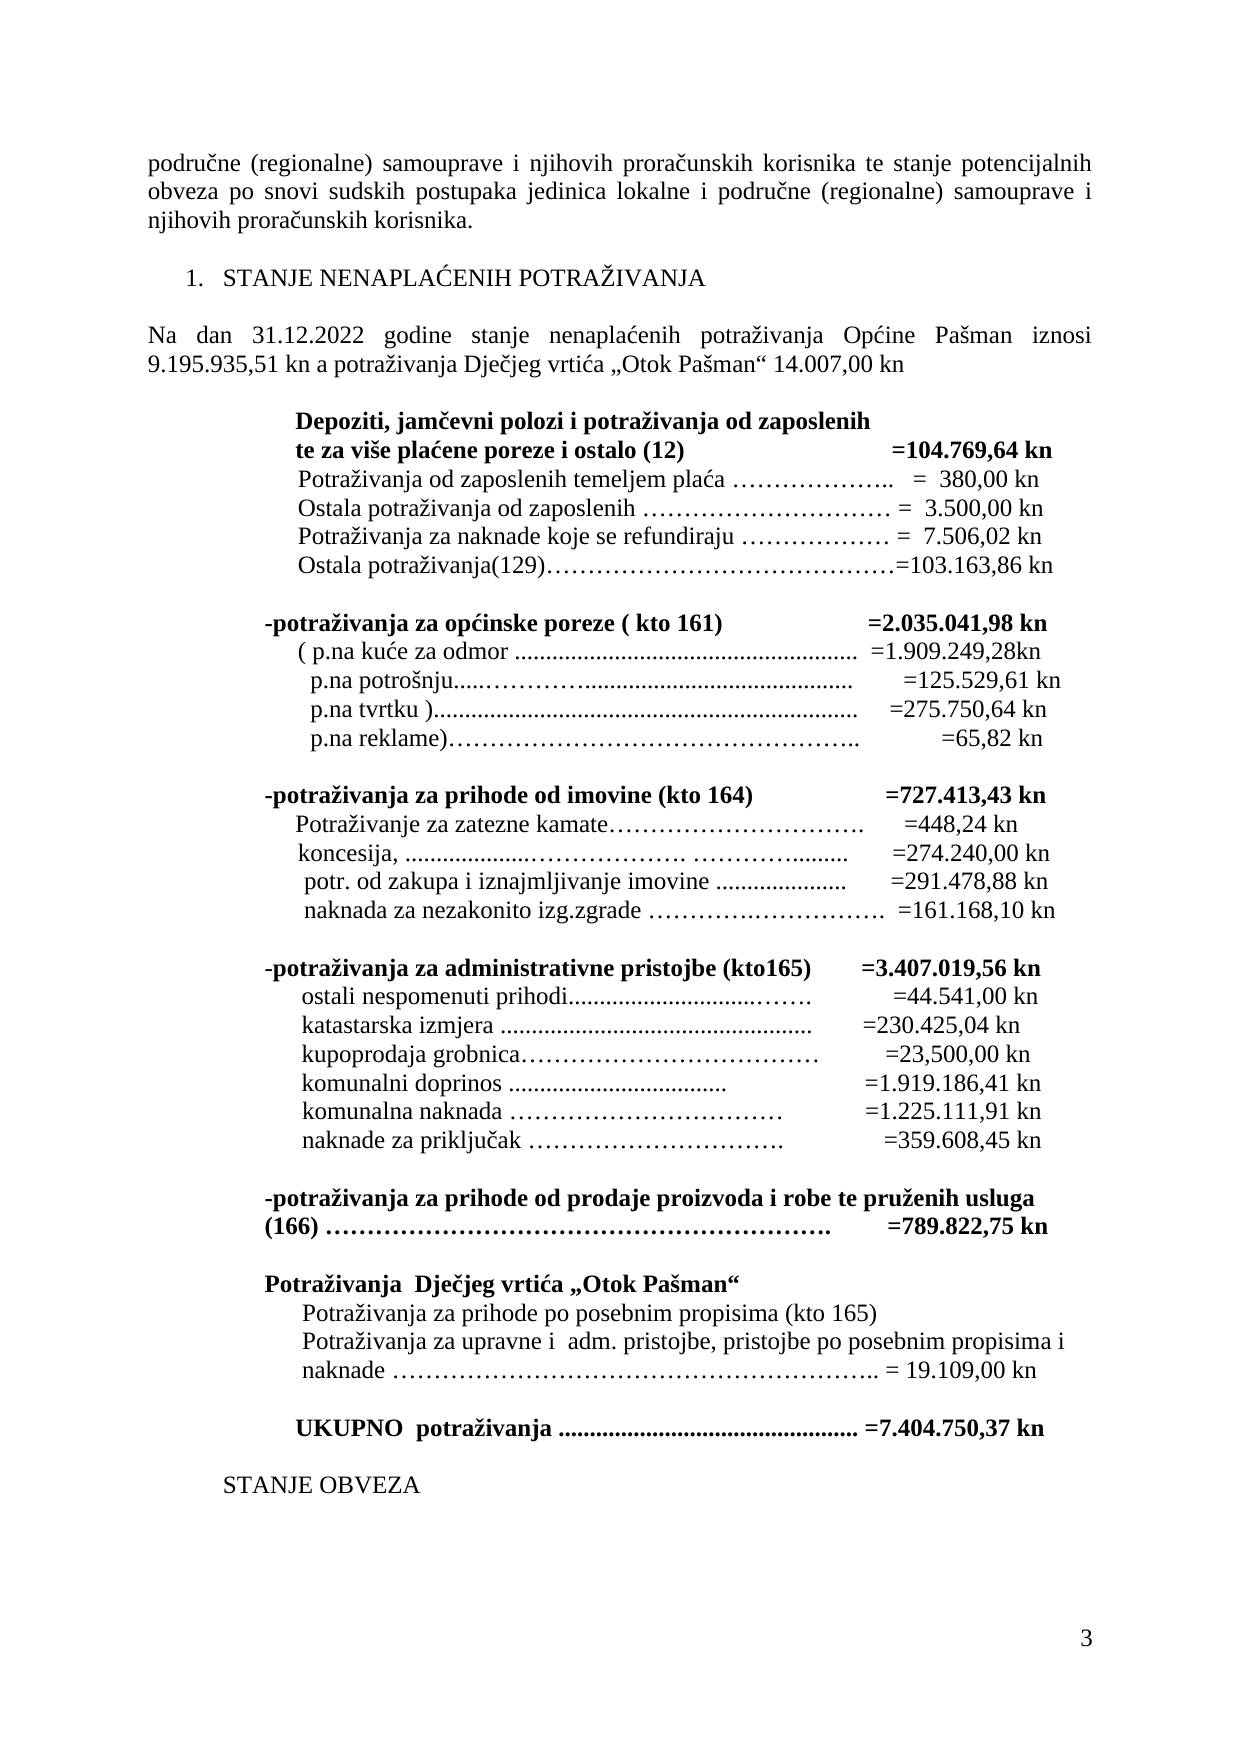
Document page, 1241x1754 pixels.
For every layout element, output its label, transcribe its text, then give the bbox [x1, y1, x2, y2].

text ostali nespomenuti prihodi..............................……. =44.541,00 kn [223, 981, 1093, 1010]
text ( p.na kuće za odmor ....................................................... =1.909.249,28kn [260, 636, 1093, 665]
text Depoziti, jamčevni polozi i potraživanja od zaposlenih [148, 406, 1093, 435]
text potr. od zakupa i iznajmljivanje imovine ..................... =291.478,88 kn [260, 866, 1093, 895]
text Potraživanja za upravne i adm. pristojbe, pristojbe po posebnim propisima i [264, 1326, 1093, 1355]
list STANJE NENAPLAĆENIH POTRAŽIVANJA [185, 263, 1093, 291]
text Potraživanja Dječjeg vrtića „Otok Pašman“ [264, 1269, 1093, 1298]
text Ostala potraživanja od zaposlenih ………………………… = 3.500,00 kn [298, 493, 1093, 521]
text Na dan 31.12.2022 godine stanje nenaplaćenih potraživanja Općine Pašman iznosi 9.195.935,51 kn a potraživanja Dječjeg vrtića „Otok Pašman“ 14.007,00 kn [148, 320, 1093, 378]
text -potraživanja za administrativne pristojbe (kto165) =3.407.019,56 kn [264, 953, 1093, 981]
text Potraživanje za zatezne kamate…………………………. =448,24 kn [264, 809, 1093, 838]
text p.na reklame)………………………………………….. =65,82 kn [148, 723, 1093, 751]
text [148, 148, 1093, 234]
text naknade ………………………………………………….. = 19.109,00 kn [264, 1355, 1093, 1384]
text Ostala potraživanja(129)……………………………………=103.163,86 kn [148, 550, 1093, 579]
text Potraživanja od zaposlenih temeljem plaća ……………….. = 380,00 kn [298, 464, 1093, 493]
text Potraživanja za prihode po posebnim propisima (kto 165) [264, 1298, 1093, 1326]
text naknade za priključak …………………………. =359.608,45 kn [264, 1125, 1093, 1154]
text katastarska izmjera .................................................. =230.425,04 kn [223, 1010, 1093, 1039]
text kupoprodaja grobnica……………………………… =23,500,00 kn [223, 1039, 1093, 1068]
text -potraživanja za općinske poreze ( kto 161) =2.035.041,98 kn [264, 608, 1093, 636]
text UKUPNO potraživanja ................................................ =7.404.750,37 kn [264, 1413, 1093, 1441]
text te za više plaćene poreze i ostalo (12) =104.769,64 kn [148, 435, 1093, 464]
text naknada za nezakonito izg.zgrade ………….……………. =161.168,10 kn [260, 895, 1093, 924]
text -potraživanja za prihode od imovine (kto 164) =727.413,43 kn [264, 780, 1093, 809]
text p.na tvrtku ).................................................................... =275.750,64 kn [260, 694, 1093, 723]
text komunalna naknada …………………………… =1.225.111,91 kn [264, 1096, 1093, 1125]
text (166) ……………………………………………………. =789.822,75 kn [264, 1211, 1093, 1240]
text komunalni doprinos ................................... =1.919.186,41 kn [223, 1068, 1093, 1096]
list STANJE OBVEZA [223, 1470, 1093, 1499]
text -potraživanja za prihode od prodaje proizvoda i robe te pruženih usluga [264, 1183, 1093, 1211]
text koncesija, ....................………………. …………......... =274.240,00 kn [260, 838, 1093, 866]
text p.na potrošnju.....…………........................................... =125.529,61 kn [260, 665, 1093, 694]
text Potraživanja za naknade koje se refundiraju ……………… = 7.506,02 kn [148, 521, 1093, 550]
